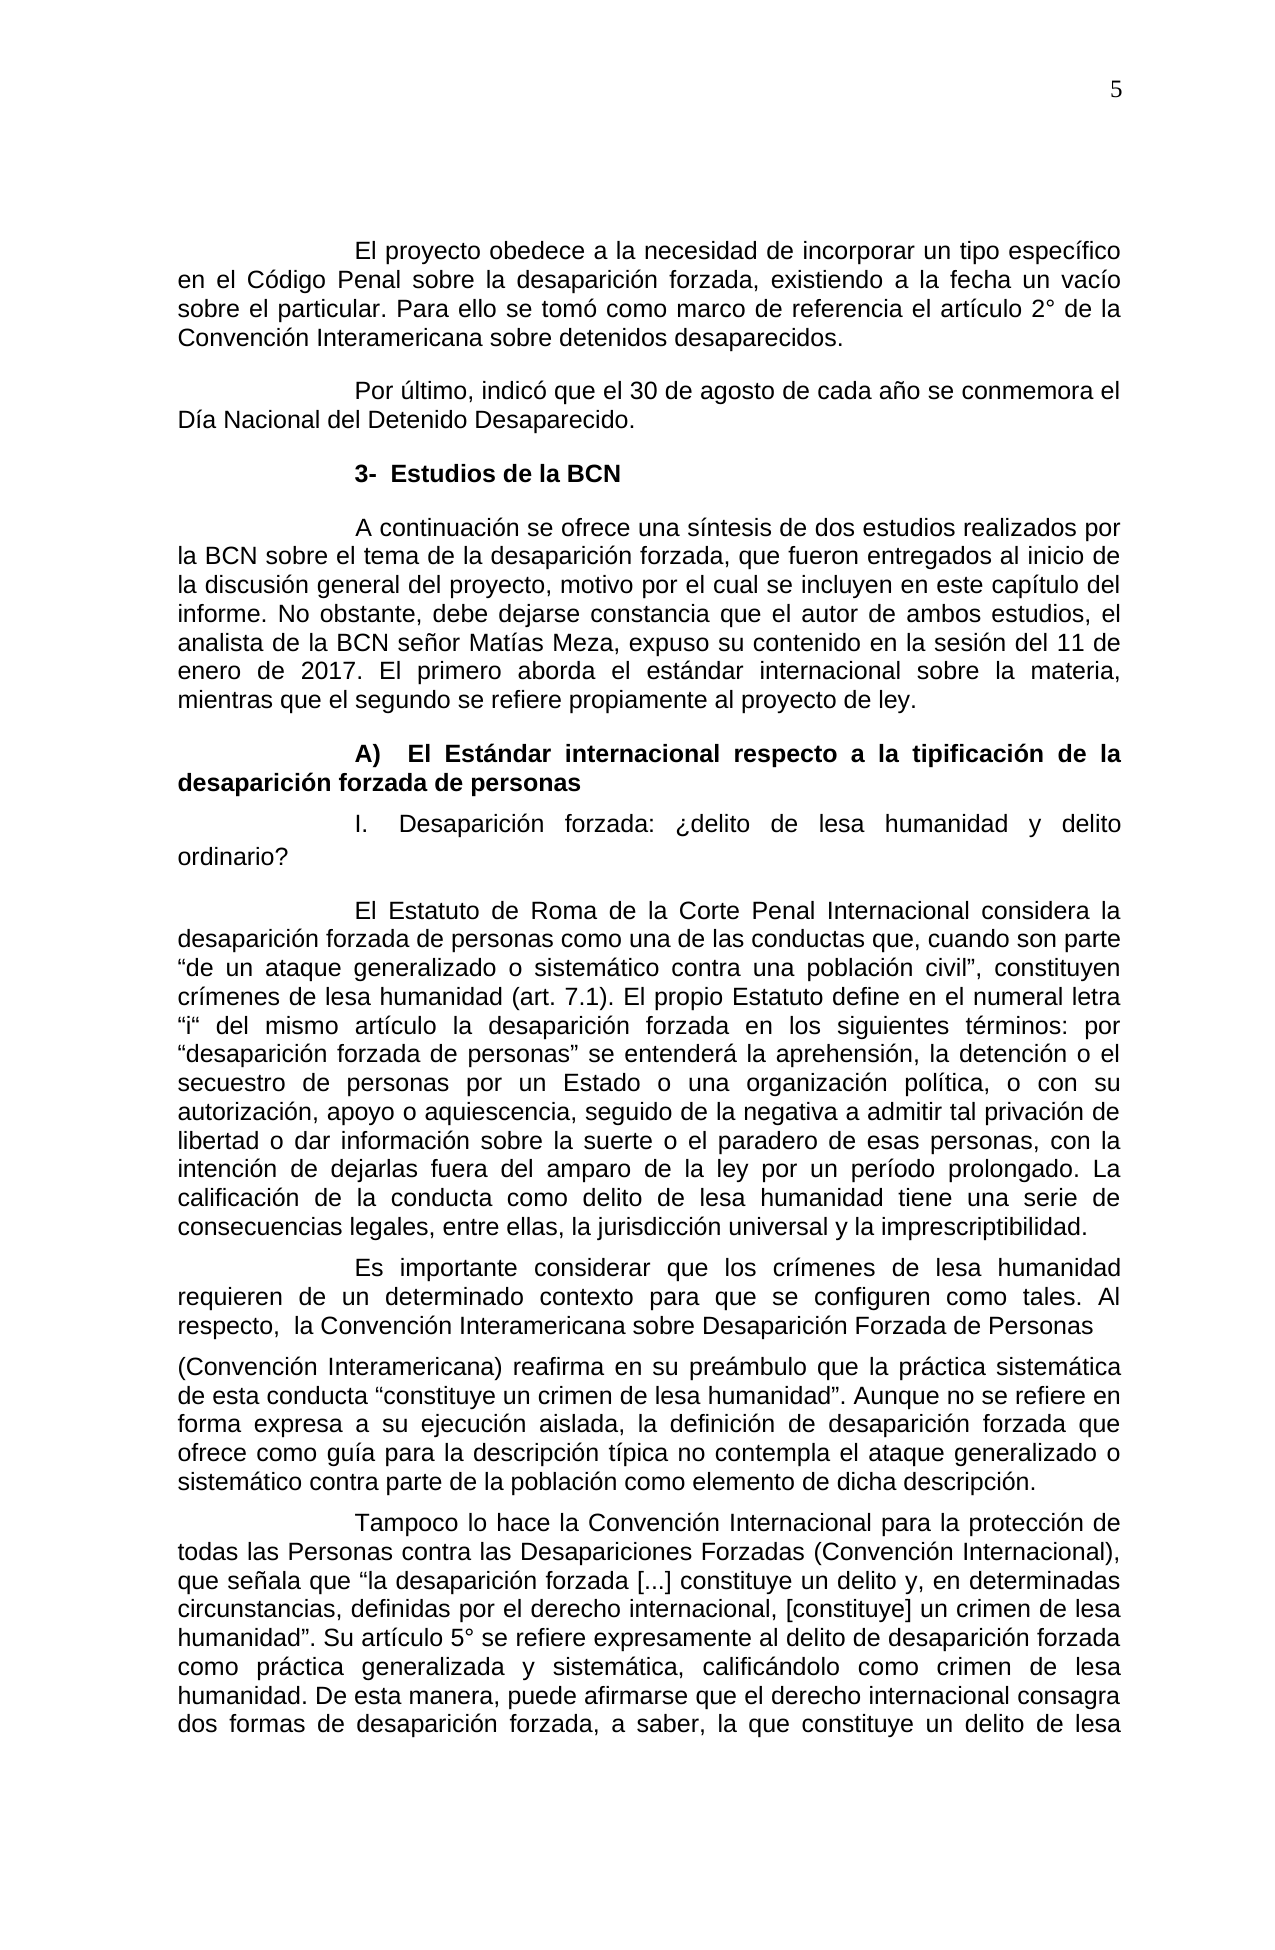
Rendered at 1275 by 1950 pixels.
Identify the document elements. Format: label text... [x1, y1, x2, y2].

text El Estatuto de Roma de la Corte Penal Internacional considera la desaparición forzada de personas como una de las conductas que, cuando son parte “de un ataque generalizado o sistemático contra una población civil”, constituyen crímenes de lesa humanidad (art. 7.1). El propio Estatuto define en el numeral letra “i“ del mismo artículo la desaparición forzada en los siguientes términos: por “desaparición forzada de personas” se entenderá la aprehensión, la detención o el secuestro de personas por un Estado o una organización política, o con su autorización, apoyo o aquiescencia, seguido de la negativa a admitir tal privación de libertad o dar información sobre la suerte o el paradero de esas personas, con la intención de dejarlas fuera del amparo de la ley por un período prolongado. La calificación de la conducta como delito de lesa humanidad tiene una serie de consecuencias legales, entre ellas, la jurisdicción universal y la imprescriptibilidad. [177, 896, 1122, 1241]
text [177, 1508, 1122, 1738]
text A continuación se ofrece una síntesis de dos estudios realizados por la BCN sobre el tema de la desaparición forzada, que fueron entregados al inicio de la discusión general del proyecto, motivo por el cual se incluyen en este capítulo del informe. No obstante, debe dejarse constancia que el autor de ambos estudios, el analista de la BCN señor Matías Meza, expuso su contenido en la sesión del 11 de enero de 2017. El primero aborda el estándar internacional sobre la materia, mientras que el segundo se refiere propiamente al proyecto de ley. [177, 512, 1122, 714]
list Desaparición forzada: ¿delito de lesa humanidad y delito ordinario? [177, 809, 1122, 871]
text (Convención Interamericana) reafirma en su preámbulo que la práctica sistemática de esta conducta “constituye un crimen de lesa humanidad”. Aunque no se refiere en forma expresa a su ejecución aislada, la definición de desaparición forzada que ofrece como guía para la descripción típica no contempla el ataque generalizado o sistemático contra parte de la población como elemento de dicha descripción. [177, 1352, 1122, 1496]
text Por último, indicó que el 30 de agosto de cada año se conmemora el Día Nacional del Detenido Desaparecido. [177, 376, 1122, 434]
text A) El Estándar internacional respecto a la tipificación de la desaparición forzada de personas [177, 739, 1122, 796]
text Es importante considerar que los crímenes de lesa humanidad requieren de un determinado contexto para que se configuren como tales. Al respecto, la Convención Interamericana sobre Desaparición Forzada de Personas [177, 1253, 1122, 1339]
text El proyecto obedece a la necesidad de incorporar un tipo específico en el Código Penal sobre la desaparición forzada, existiendo a la fecha un vacío sobre el particular. Para ello se tomó como marco de referencia el artículo 2° de la Convención Interamericana sobre detenidos desaparecidos. [177, 236, 1122, 351]
text 3- Estudios de la BCN [177, 459, 1122, 487]
